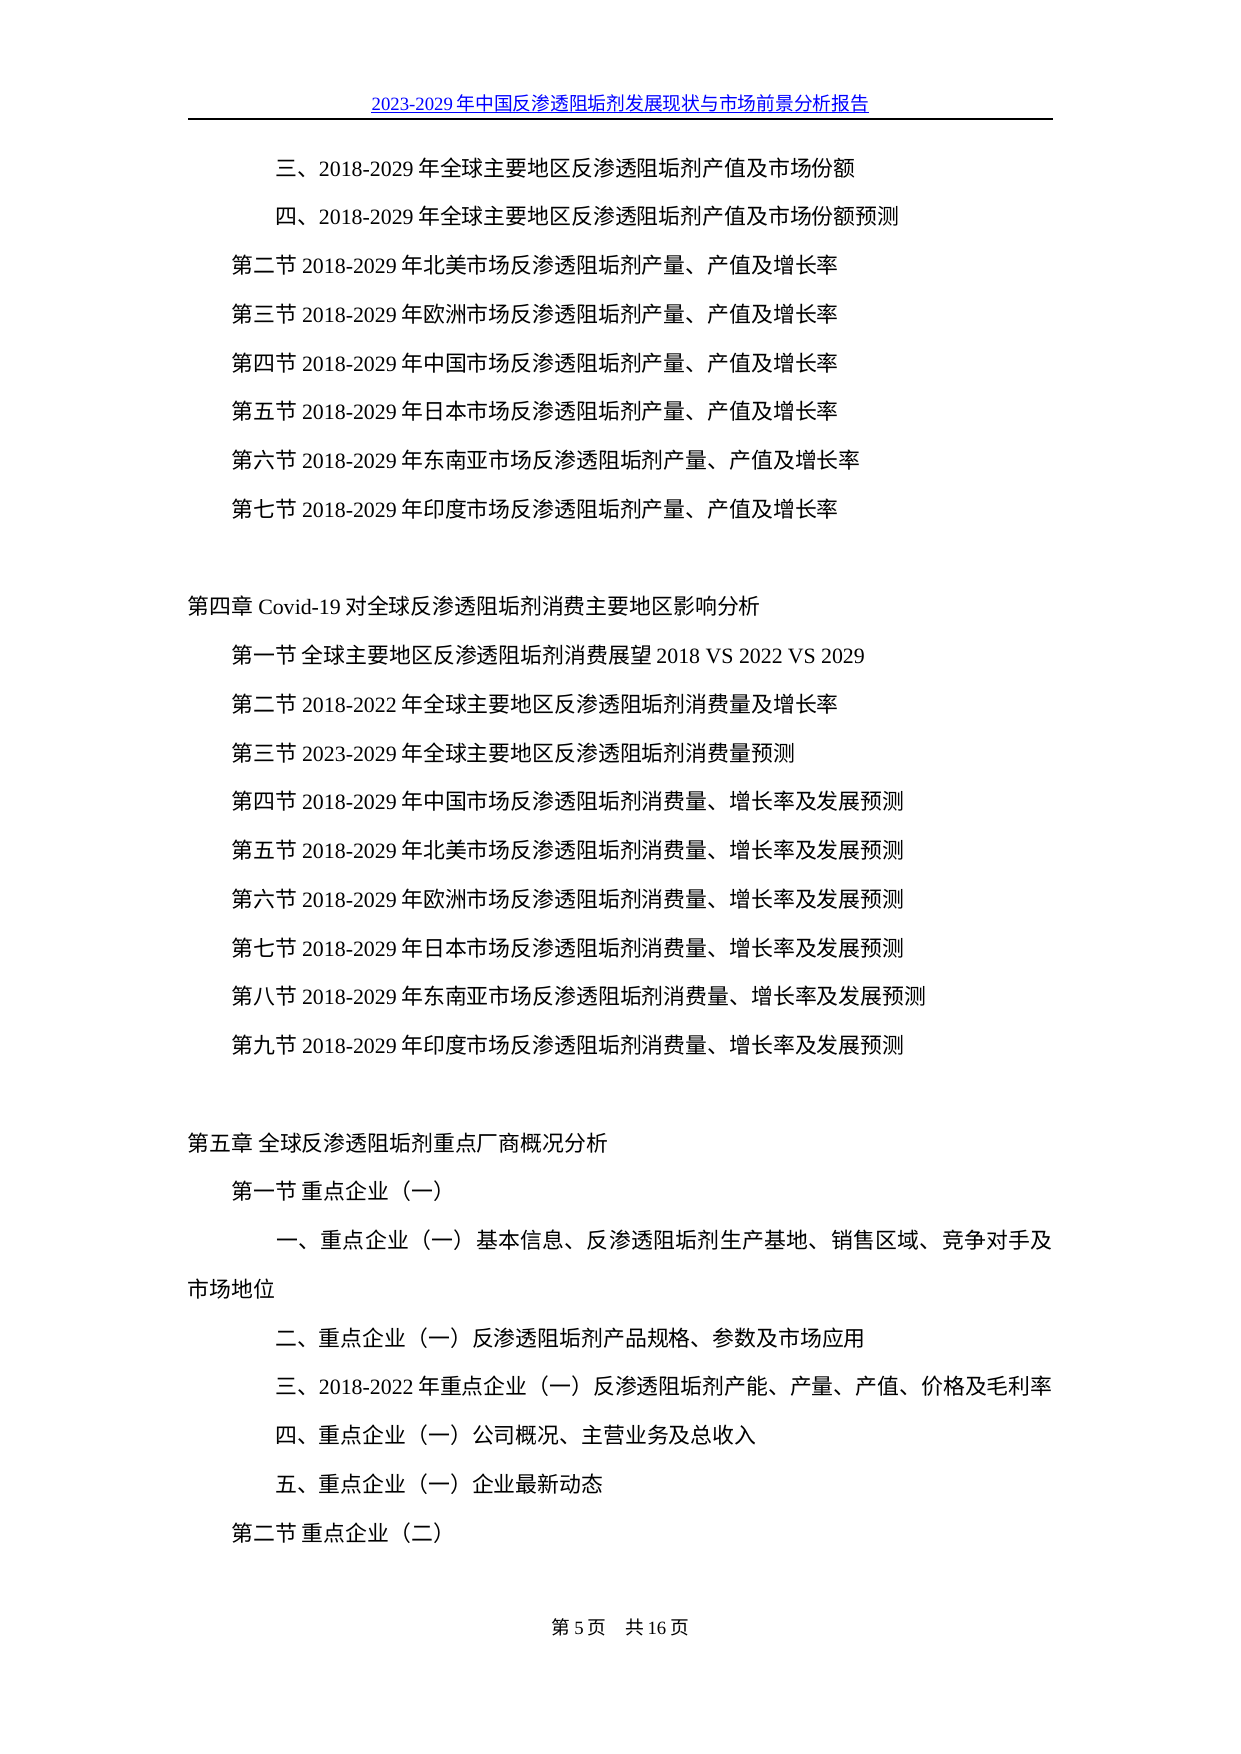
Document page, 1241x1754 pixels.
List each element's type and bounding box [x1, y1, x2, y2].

text [187, 150, 1053, 1548]
